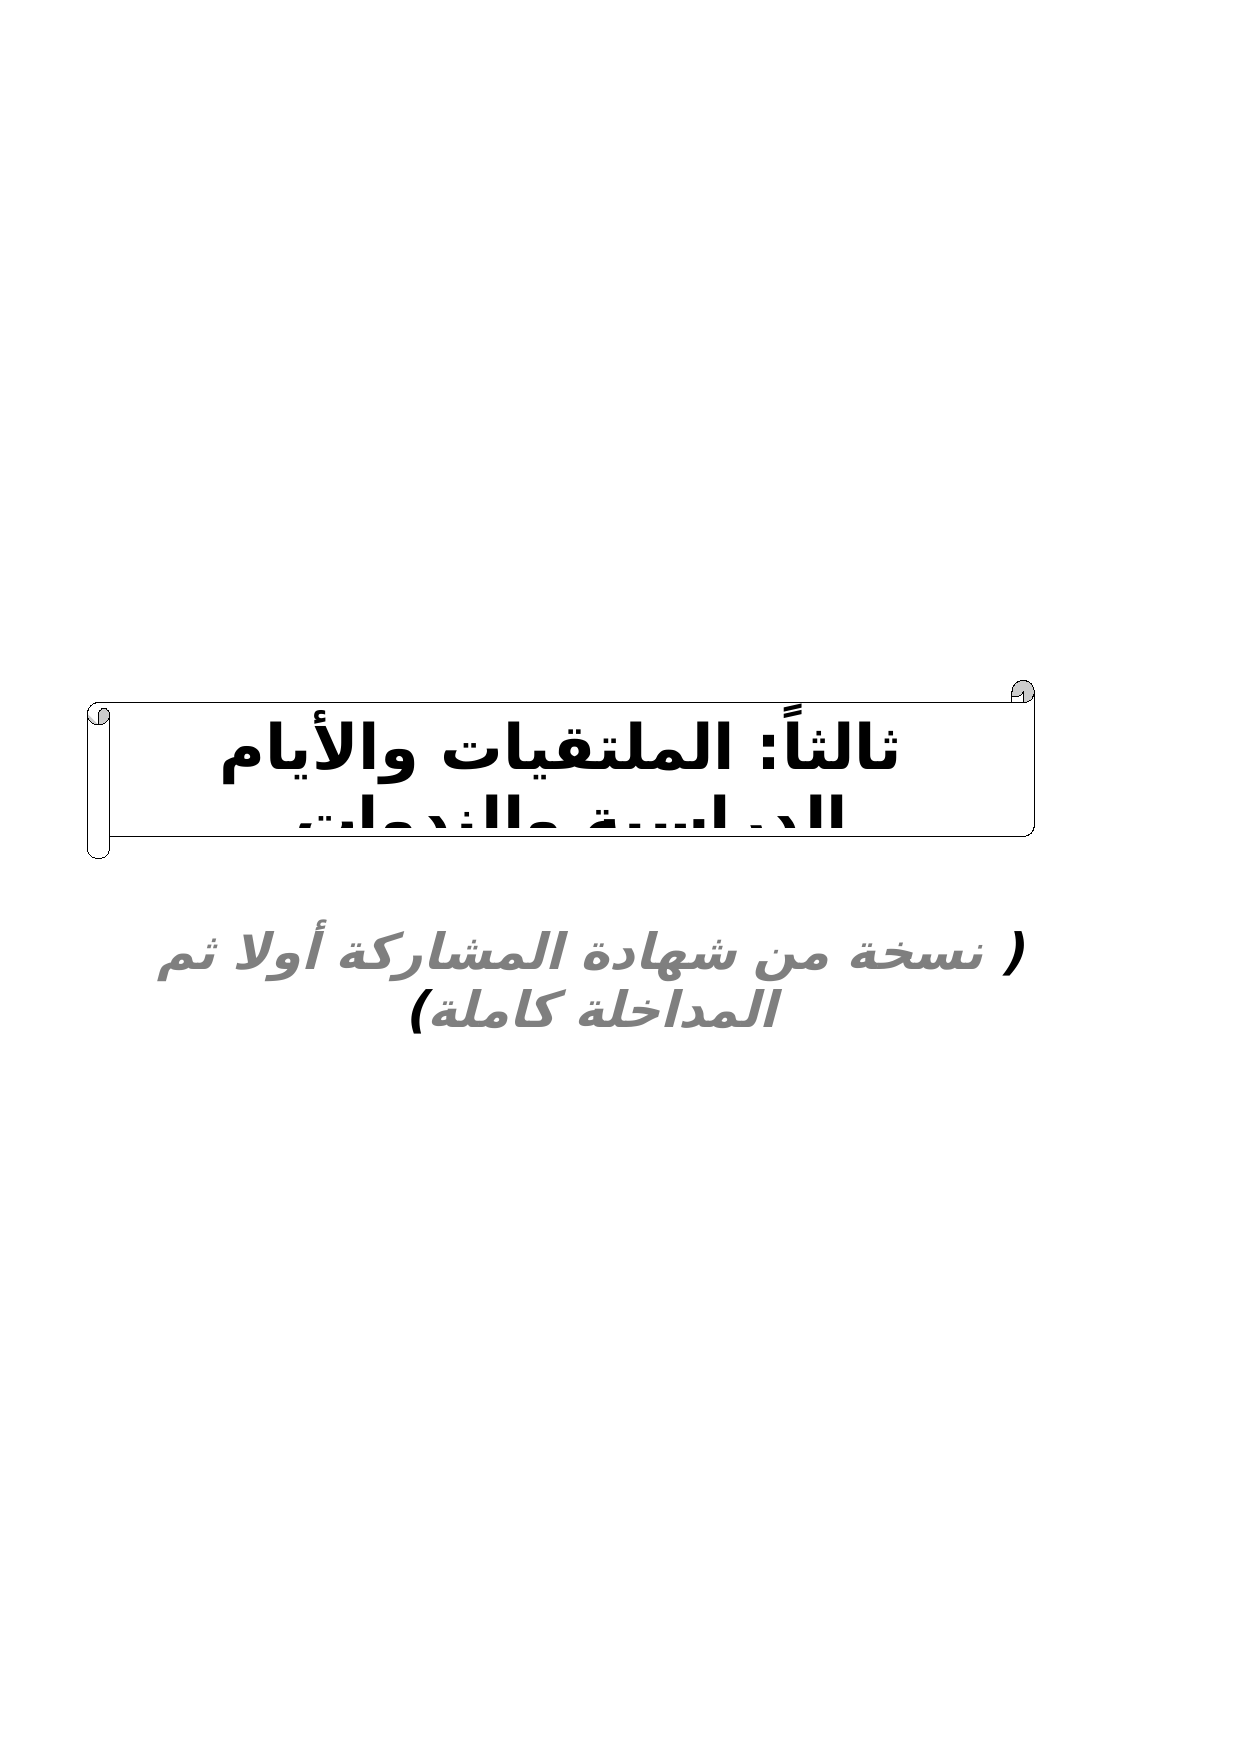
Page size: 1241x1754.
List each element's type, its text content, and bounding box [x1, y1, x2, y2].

text ( نسخة من شهادة المشاركة أولا ثم المداخلة كاملة) [118, 923, 1063, 1039]
